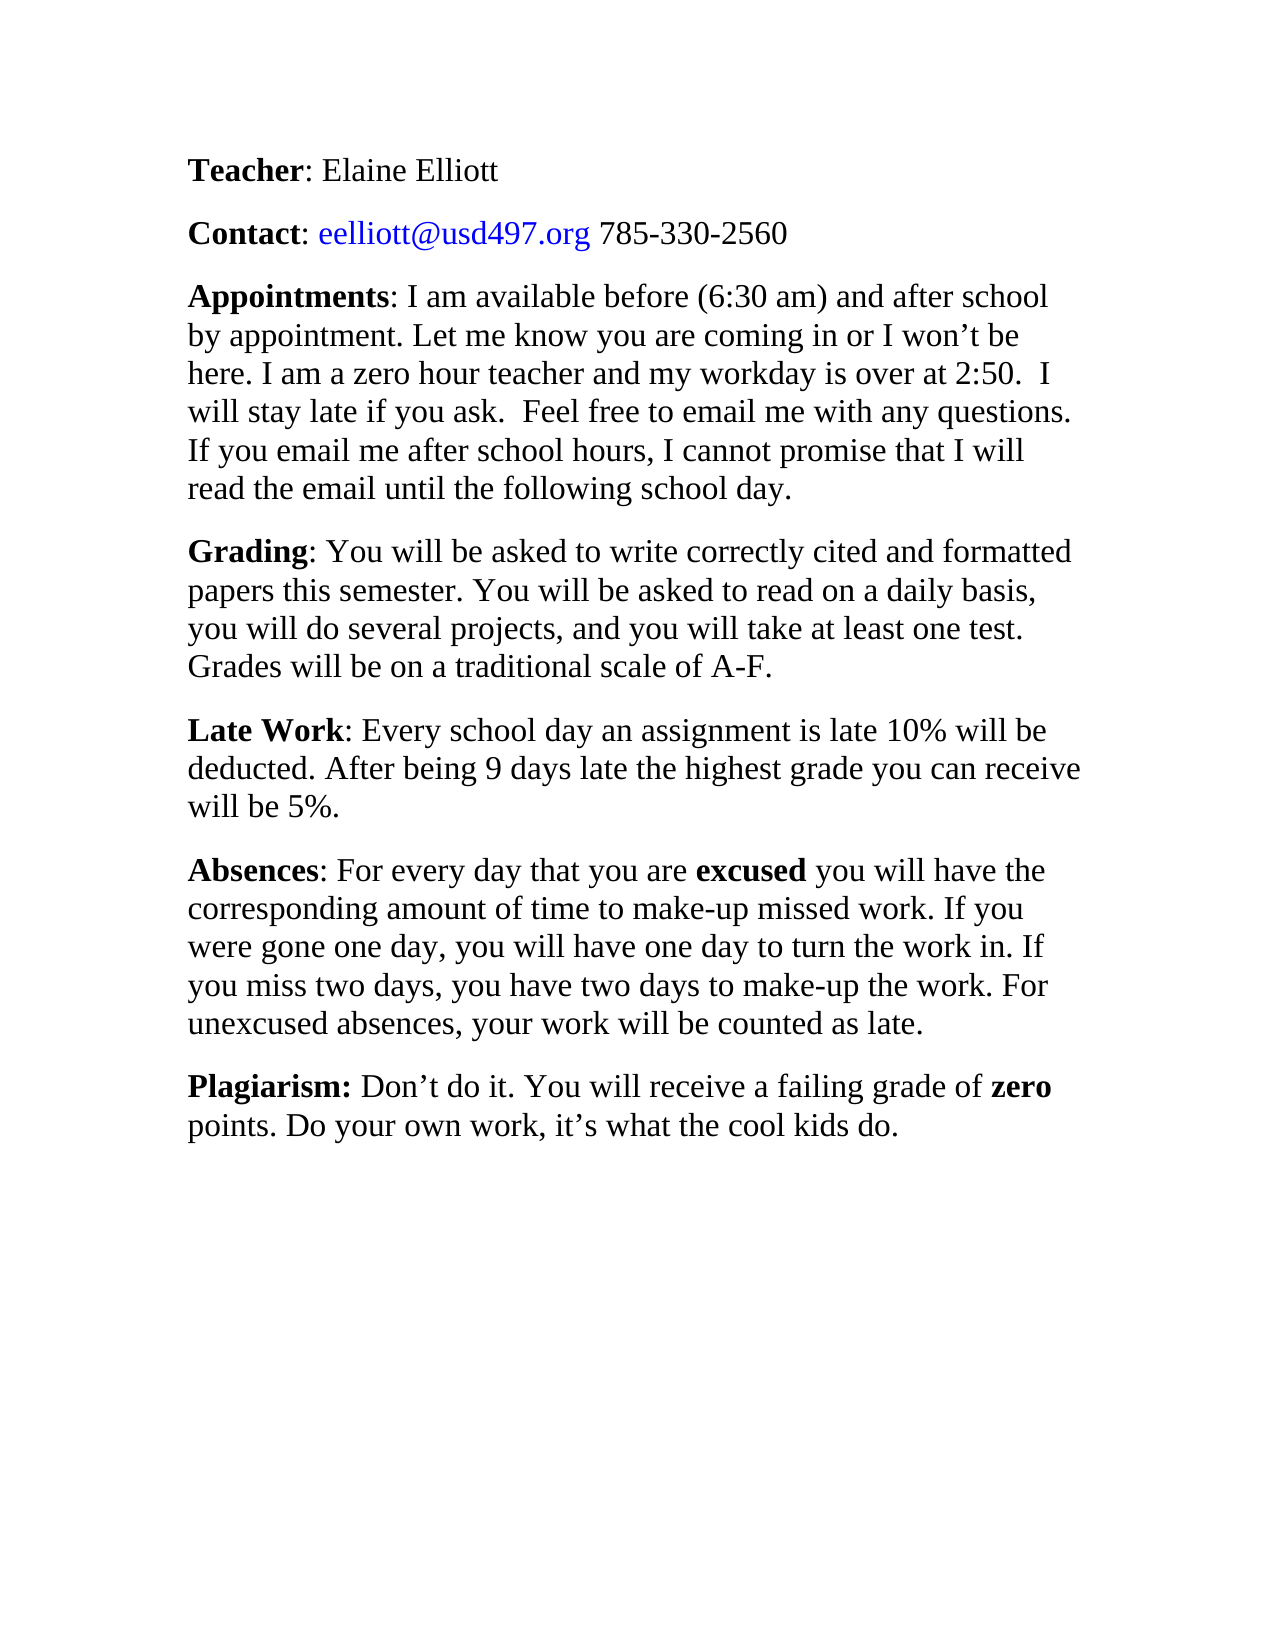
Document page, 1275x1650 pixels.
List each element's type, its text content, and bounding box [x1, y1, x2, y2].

text Appointments: I am available before (6:30 am) and after school by appointment. Let me know you are coming in or I won’t be here. I am a zero hour teacher and my workday is over at 2:50. I will stay late if you ask. Feel free to email me with any questions. If you email me after school hours, I cannot promise that I will read the email until the following school day. [187, 277, 1087, 507]
text Grading: You will be asked to write correctly cited and formatted papers this semester. You will be asked to read on a daily basis, you will do several projects, and you will take at least one test. Grades will be on a traditional scale of A-F. [187, 532, 1087, 685]
text Teacher: Elaine Elliott [187, 150, 1087, 188]
text Plagiarism: Don’t do it. You will receive a failing grade of zero points. Do your own work, it’s what the cool kids do. [187, 1067, 1087, 1143]
text Contact: eelliott@usd497.org 785-330-2560 [187, 213, 1087, 252]
text Late Work: Every school day an assignment is late 10% will be deducted. After being 9 days late the highest grade you can receive will be 5%. [187, 710, 1087, 825]
text Absences: For every day that you are excused you will have the corresponding amount of time to make-up missed work. If you were gone one day, you will have one day to turn the work in. If you miss two days, you have two days to make-up the work. For unexcused absences, your work will be counted as late. [187, 850, 1087, 1042]
